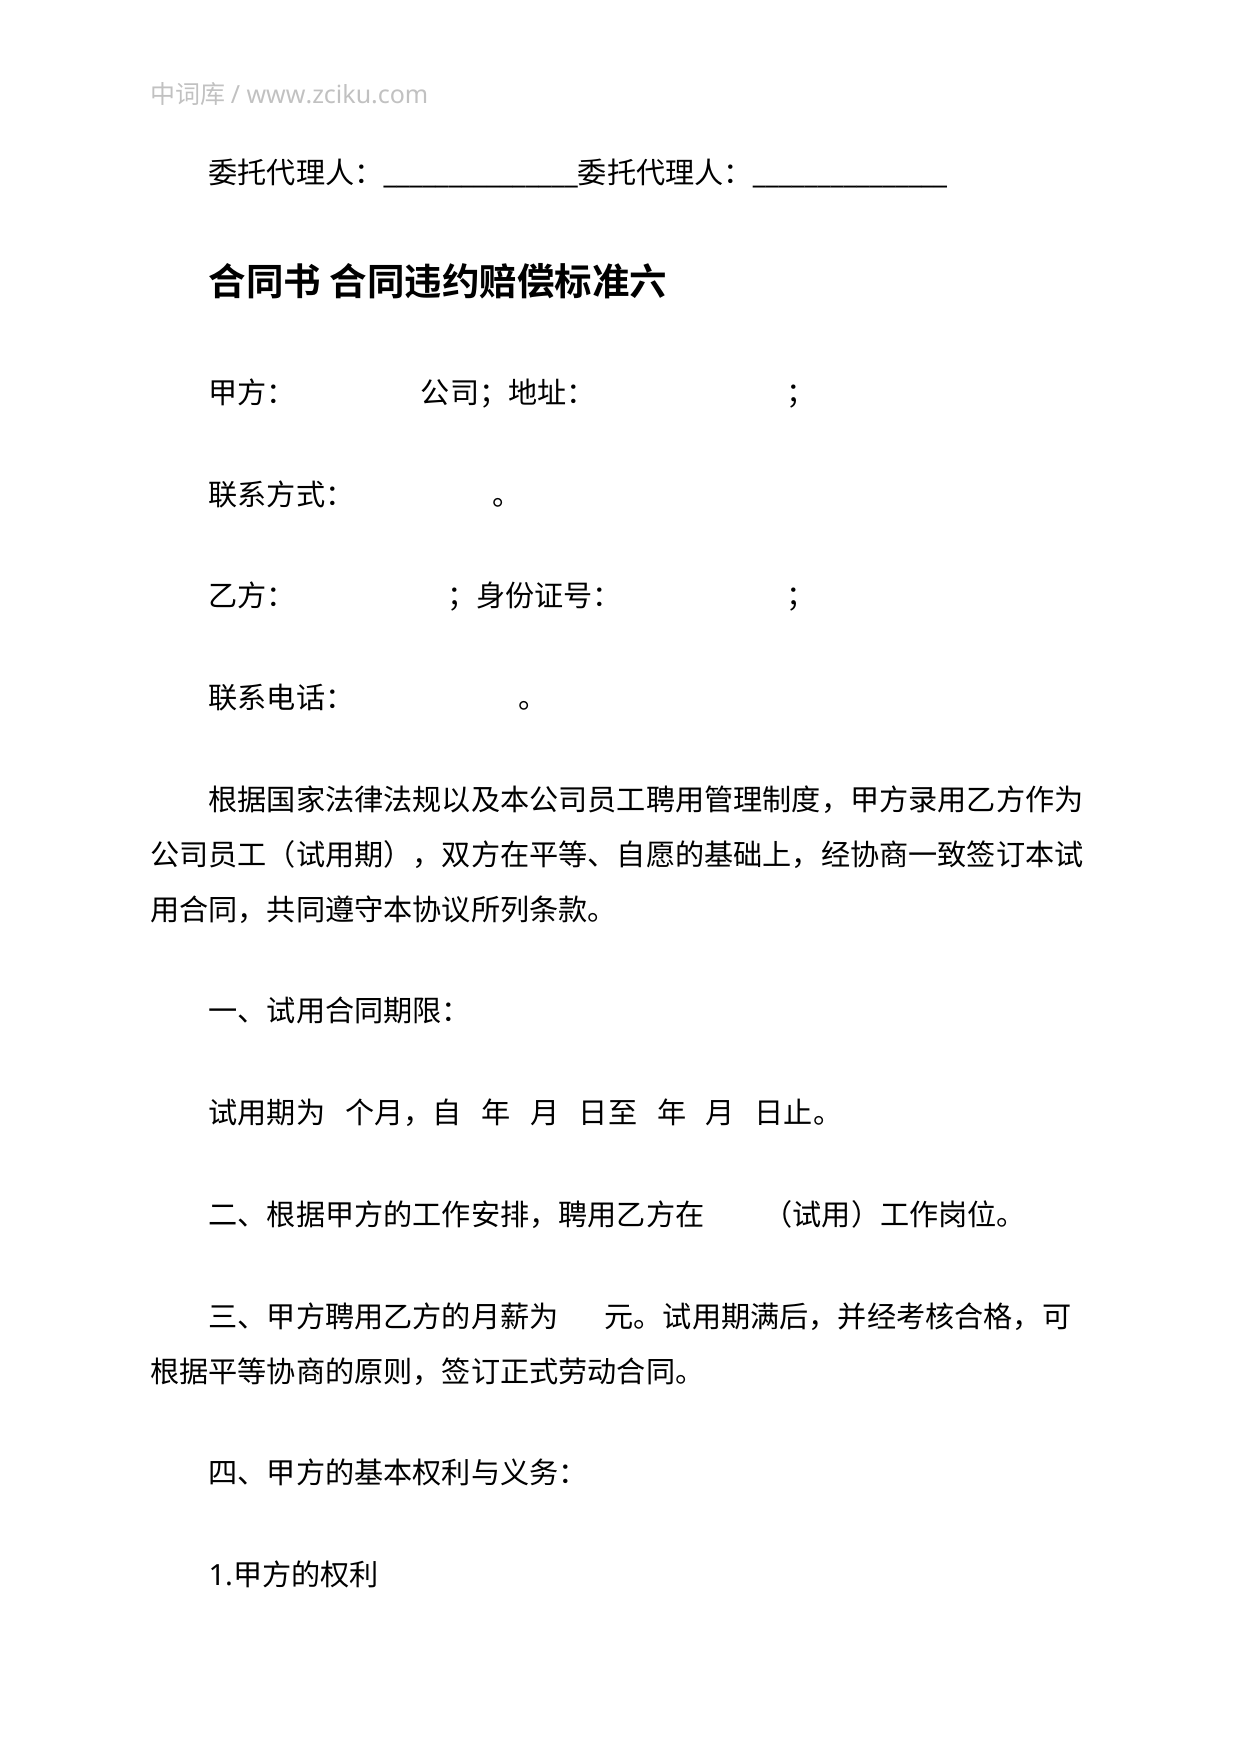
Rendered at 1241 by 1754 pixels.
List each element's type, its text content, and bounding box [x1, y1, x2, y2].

text 四、甲方的基本权利与义务： [150, 1450, 1090, 1492]
text 联系电话： 。 [150, 675, 1090, 717]
text 试用期为 个月，自 年 月 日至 年 月 日止。 [150, 1090, 1090, 1132]
text 甲方： 公司；地址： ； [150, 369, 1090, 412]
text 二、根据甲方的工作安排，聘用乙方在 （试用）工作岗位。 [150, 1192, 1090, 1234]
text 合同书 合同违约赔偿标准六 [150, 252, 1090, 306]
text 委托代理人：_______________委托代理人：_______________ [150, 150, 1090, 192]
text 联系方式： 。 [150, 471, 1090, 513]
text 一、试用合同期限： [150, 988, 1090, 1030]
text 三、甲方聘用乙方的月薪为 元。试用期满后，并经考核合格，可根据平等协商的原则，签订正式劳动合同。 [150, 1293, 1090, 1391]
text 根据国家法律法规以及本公司员工聘用管理制度，甲方录用乙方作为公司员工（试用期），双方在平等、自愿的基础上，经协商一致签订本试用合同，共同遵守本协议所列条款。 [150, 776, 1090, 928]
text 1.甲方的权利 [150, 1552, 1090, 1594]
text 乙方： ；身份证号： ； [150, 573, 1090, 615]
